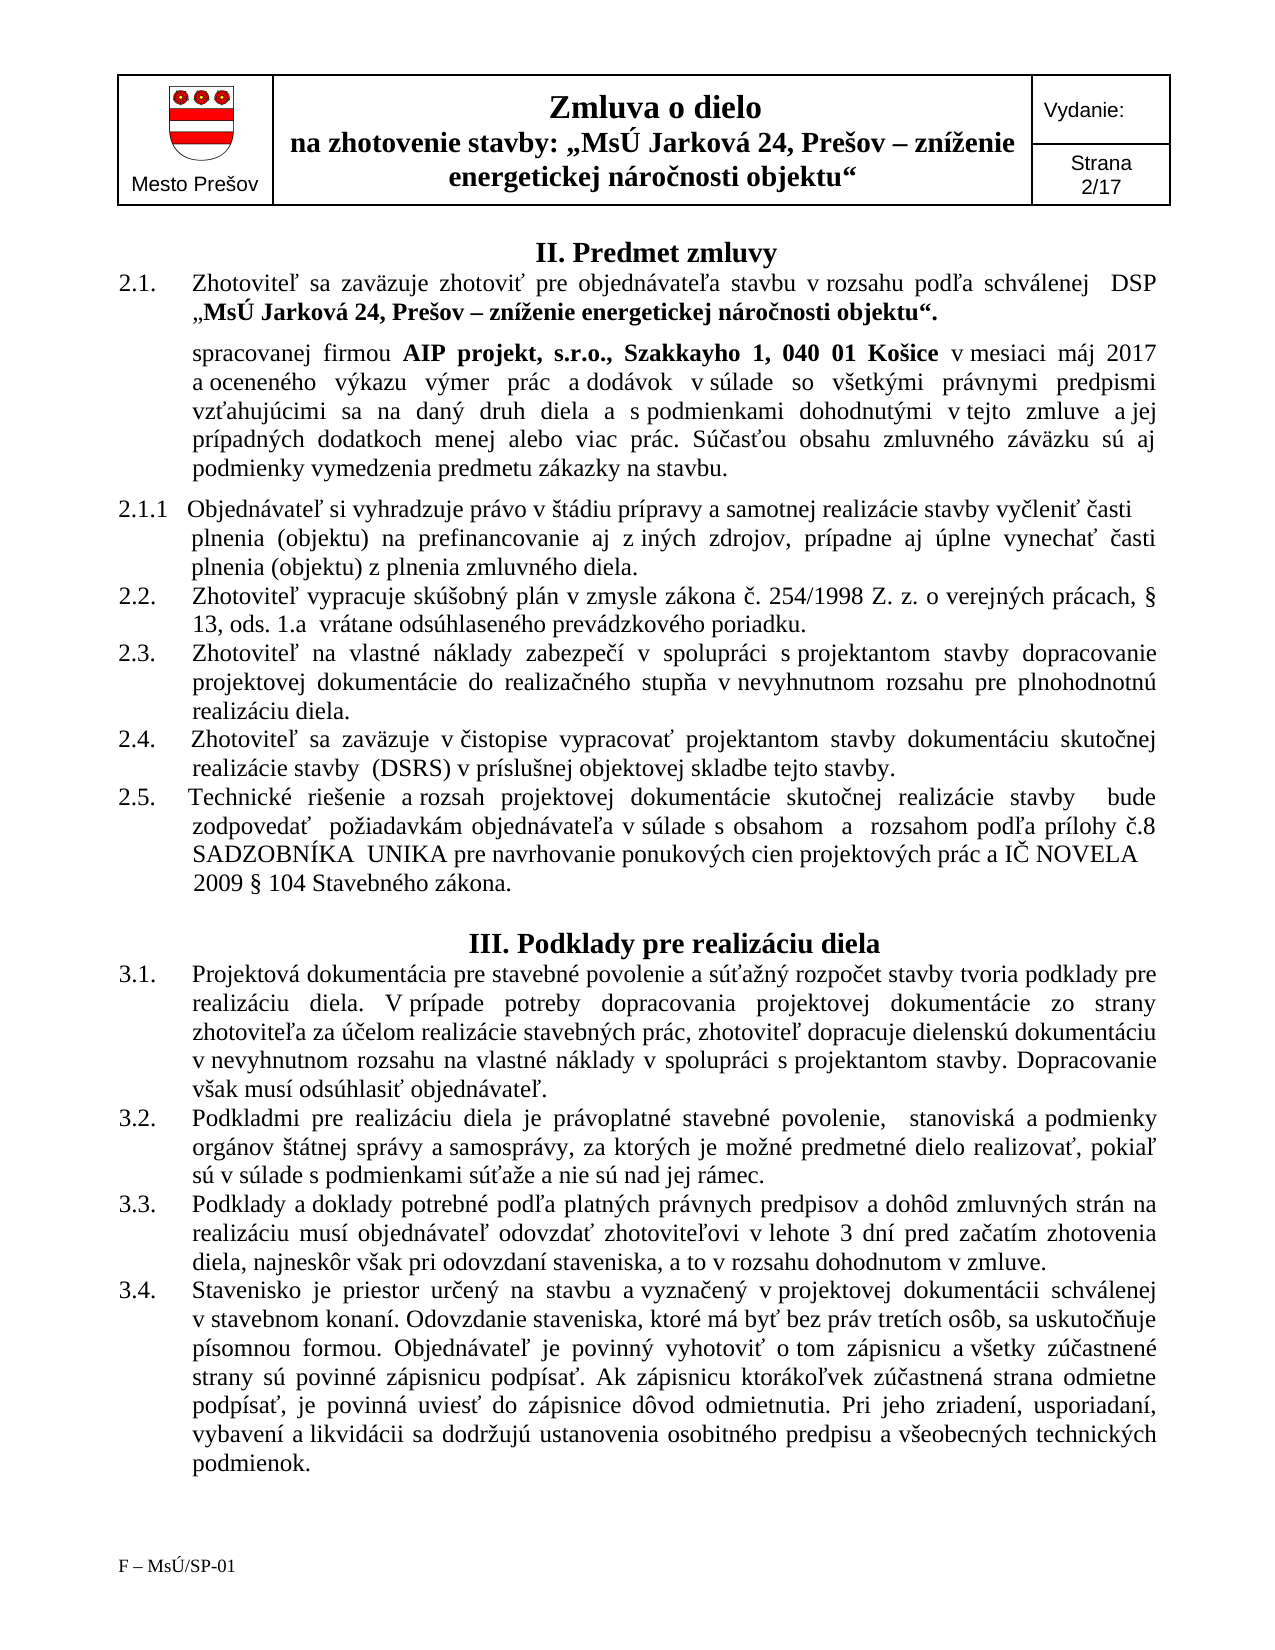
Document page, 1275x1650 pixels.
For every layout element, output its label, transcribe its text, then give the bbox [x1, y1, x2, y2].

text II. Predmet zmluvy [156, 235, 1157, 268]
list Zhotoviteľ vypracuje skúšobný plán v zmysle zákona č. 254/1998 Z. z. o verejných prácach, § 13, ods. 1.a vrátane odsúhlaseného prevádzkového poriadku. [118, 581, 1157, 638]
text 2.1.1 Objednávateľ si vyhradzuje právo v štádiu prípravy a samotnej realizácie stavby vyčleniť časti [118, 494, 1157, 523]
text 2009 § 104 Stavebného zákona. [118, 868, 1157, 897]
list Stavenisko je priestor určený na stavbu a vyznačený v projektovej dokumentácii schválenej v stavebnom konaní. Odovzdanie staveniska, ktoré má byť bez práv tretích osôb, sa uskutočňuje písomnou formou. Objednávateľ je povinný vyhotoviť o tom zápisnicu a všetky zúčastnené strany sú povinné zápisnicu podpísať. Ak zápisnicu ktorákoľvek zúčastnená strana odmietne podpísať, je povinná uviesť do zápisnice dôvod odmietnutia. Pri jeho zriadení, usporiadaní, vybavení a likvidácii sa dodržujú ustanovenia osobitného predpisu a všeobecných technických podmienok. [119, 1276, 1157, 1477]
list Projektová dokumentácia pre stavebné povolenie a súťažný rozpočet stavby tvoria podklady pre realizáciu diela. V prípade potreby dopracovania projektovej dokumentácie zo strany zhotoviteľa za účelom realizácie stavebných prác, zhotoviteľ dopracuje dielenskú dokumentáciu v nevyhnutnom rozsahu na vlastné náklady v spolupráci s projektantom stavby. Dopracovanie však musí odsúhlasiť objednávateľ. [119, 959, 1157, 1103]
list Podklady a doklady potrebné podľa platných právnych predpisov a dohôd zmluvných strán na realizáciu musí objednávateľ odovzdať zhotoviteľovi v lehote 3 dní pred začatím zhotovenia diela, najneskôr však pri odovzdaní staveniska, a to v rozsahu dohodnutom v zmluve. [119, 1189, 1157, 1276]
picture [169, 86, 234, 161]
text III. Podklady pre realizáciu diela [192, 926, 1157, 959]
list Zhotoviteľ sa zaväzuje zhotoviť pre objednávateľa stavbu v rozsahu podľa schválenej DSP „MsÚ Jarková 24, Prešov – zníženie energetickej náročnosti objektu“. [119, 268, 1157, 326]
list Podkladmi pre realizáciu diela je právoplatné stavebné povolenie, stanoviská a podmienky orgánov štátnej správy a samosprávy, za ktorých je možné predmetné dielo realizovať, pokiaľ sú v súlade s podmienkami súťaže a nie sú nad jej rámec. [119, 1103, 1157, 1189]
list Zhotoviteľ na vlastné náklady zabezpečí v spolupráci s projektantom stavby dopracovanie projektovej dokumentácie do realizačného stupňa v nevyhnutnom rozsahu pre plnohodnotnú realizáciu diela. [118, 638, 1157, 724]
text 2.4. Zhotoviteľ sa zaväzuje v čistopise vypracovať projektantom stavby dokumentáciu skutočnej realizácie stavby (DSRS) v príslušnej objektovej skladbe tejto stavby. [118, 724, 1157, 782]
text spracovanej firmou AIP projekt, s.r.o., Szakkayho 1, 040 01 Košice v mesiaci máj 2017 a oceneného výkazu výmer prác a dodávok v súlade so všetkými právnymi predpismi vzťahujúcimi sa na daný druh diela a s podmienkami dohodnutými v tejto zmluve a jej prípadných dodatkoch menej alebo viac prác. Súčasťou obsahu zmluvného záväzku sú aj podmienky vymedzenia predmetu zákazky na stavbu. [192, 338, 1157, 482]
text plnenia (objektu) na prefinancovanie aj z iných zdrojov, prípadne aj úplne vynechať časti plnenia (objektu) z plnenia zmluvného diela. [191, 523, 1157, 581]
text 2.5. Technické riešenie a rozsah projektovej dokumentácie skutočnej realizácie stavby bude zodpovedať požiadavkám objednávateľa v súlade s obsahom a rozsahom podľa prílohy č.8 SADZOBNÍKA UNIKA pre navrhovanie ponukových cien projektových prác a IČ NOVELA [118, 782, 1157, 868]
